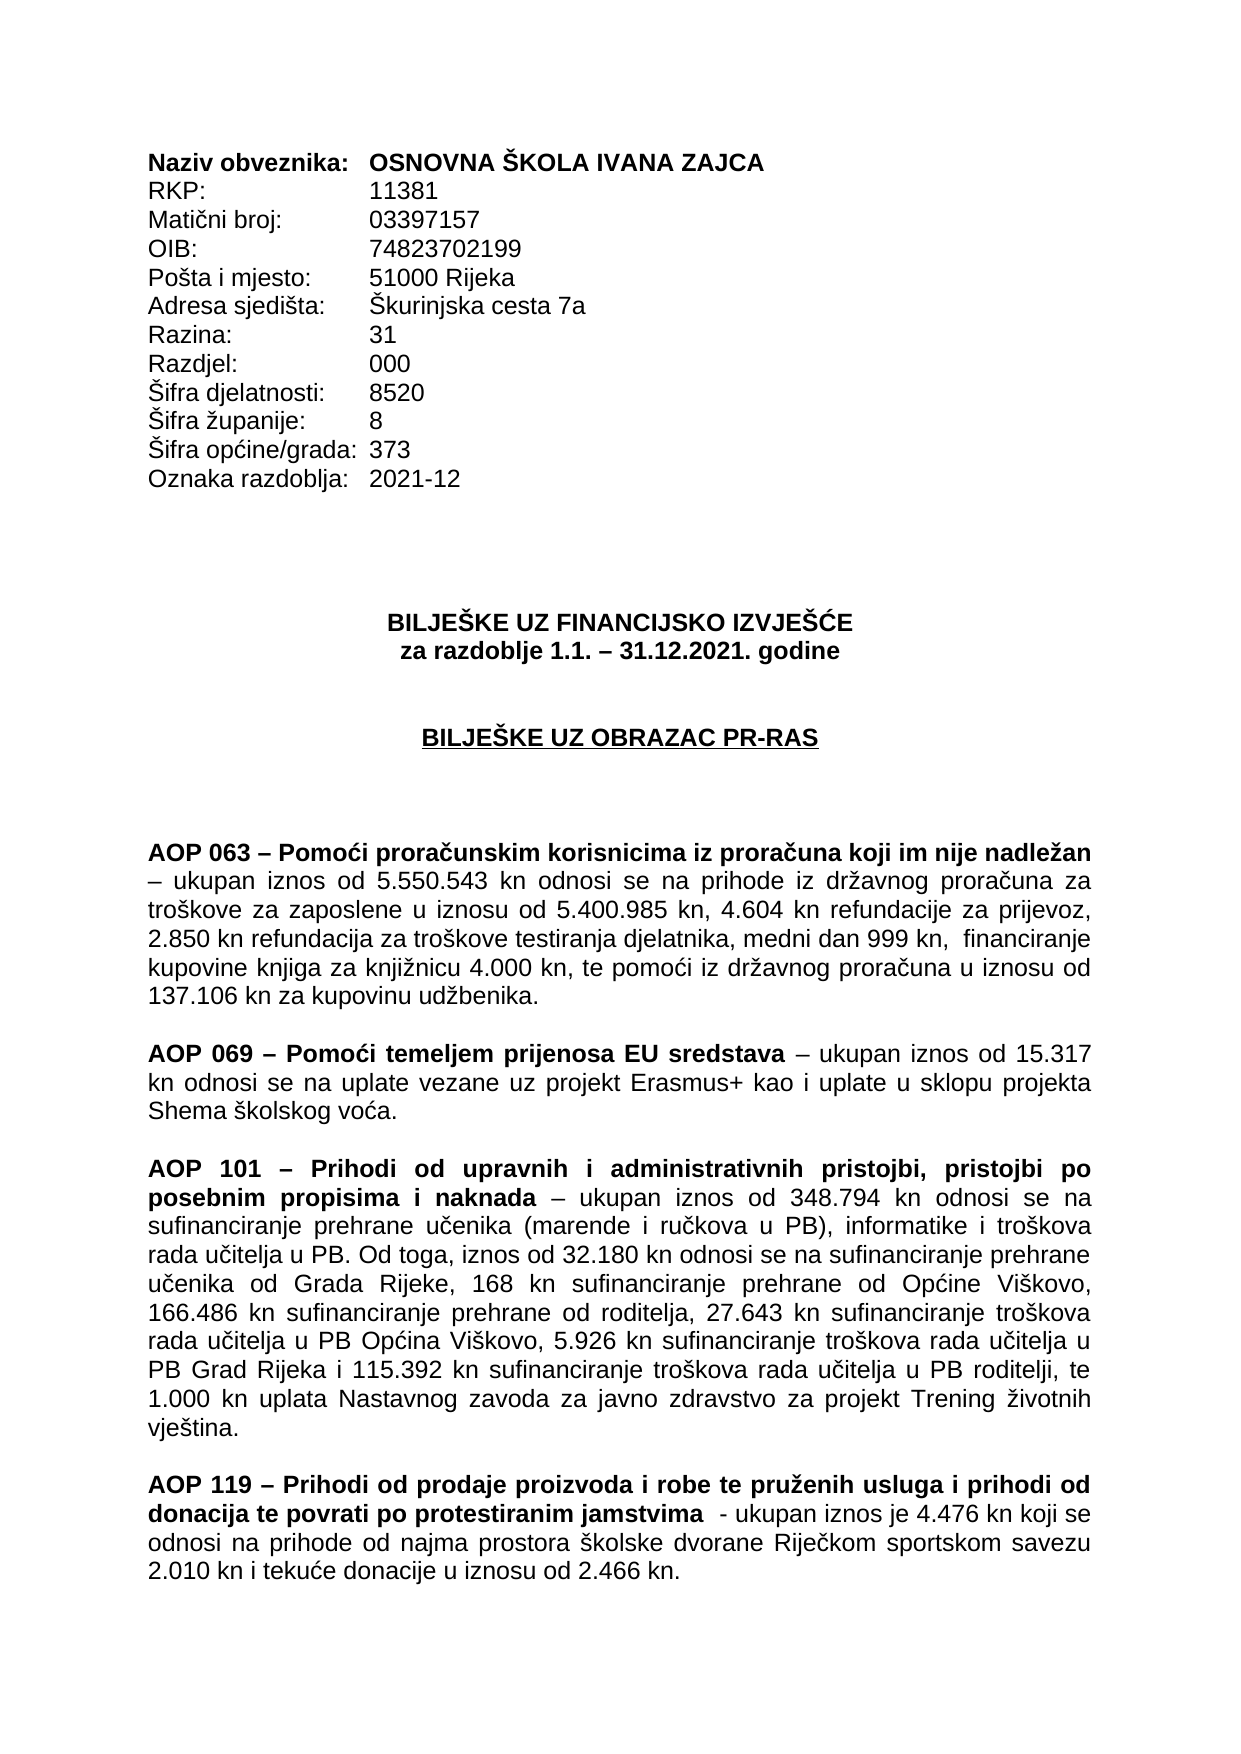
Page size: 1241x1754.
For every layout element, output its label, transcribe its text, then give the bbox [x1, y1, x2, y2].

text AOP 119 – Prihodi od prodaje proizvoda i robe te pruženih usluga i prihodi od donacija te povrati po protestiranim jamstvima - ukupan iznos je 4.476 kn koji se odnosi na prihode od najma prostora školske dvorane Riječkom sportskom savezu 2.010 kn i tekuće donacije u iznosu od 2.466 kn. [148, 1470, 1093, 1585]
text Oznaka razdoblja: 2021-12 [148, 464, 1093, 493]
text Šifra djelatnosti: 8520 [148, 378, 1093, 406]
text Adresa sjedišta: Škurinjska cesta 7a [148, 291, 1093, 320]
text AOP 069 – Pomoći temeljem prijenosa EU sredstava – ukupan iznos od 15.317 kn odnosi se na uplate vezane uz projekt Erasmus+ kao i uplate u sklopu projekta Shema školskog voća. [148, 1039, 1093, 1125]
text BILJEŠKE UZ FINANCIJSKO IZVJEŠĆE [148, 608, 1093, 636]
text Šifra županije: 8 [148, 406, 1093, 435]
text OIB: 74823702199 [148, 234, 1093, 263]
text BILJEŠKE UZ OBRAZAC PR-RAS [148, 723, 1093, 751]
text Razina: 31 [148, 320, 1093, 349]
text AOP 063 – Pomoći proračunskim korisnicima iz proračuna koji im nije nadležan – ukupan iznos od 5.550.543 kn odnosi se na prihode iz državnog proračuna za troškove za zaposlene u iznosu od 5.400.985 kn, 4.604 kn refundacije za prijevoz, 2.850 kn refundacija za troškove testiranja djelatnika, medni dan 999 kn, financiranje kupovine knjiga za knjižnicu 4.000 kn, te pomoći iz državnog proračuna u iznosu od 137.106 kn za kupovinu udžbenika. [148, 838, 1093, 1010]
text AOP 101 – Prihodi od upravnih i administrativnih pristojbi, pristojbi po posebnim propisima i naknada – ukupan iznos od 348.794 kn odnosi se na sufinanciranje prehrane učenika (marende i ručkova u PB), informatike i troškova rada učitelja u PB. Od toga, iznos od 32.180 kn odnosi se na sufinanciranje prehrane učenika od Grada Rijeke, 168 kn sufinanciranje prehrane od Općine Viškovo, 166.486 kn sufinanciranje prehrane od roditelja, 27.643 kn sufinanciranje troškova rada učitelja u PB Općina Viškovo, 5.926 kn sufinanciranje troškova rada učitelja u PB Grad Rijeka i 115.392 kn sufinanciranje troškova rada učitelja u PB roditelji, te 1.000 kn uplata Nastavnog zavoda za javno zdravstvo za projekt Trening životnih vještina. [148, 1154, 1093, 1441]
text za razdoblje 1.1. – 31.12.2021. godine [148, 636, 1093, 665]
text Naziv obveznika: OSNOVNA ŠKOLA IVANA ZAJCA [148, 148, 1093, 176]
text Razdjel: 000 [148, 349, 1093, 378]
text RKP: 11381 [148, 176, 1093, 205]
text Matični broj: 03397157 [148, 205, 1093, 234]
text Šifra općine/grada: 373 [148, 435, 1093, 464]
text Pošta i mjesto: 51000 Rijeka [148, 263, 1093, 291]
